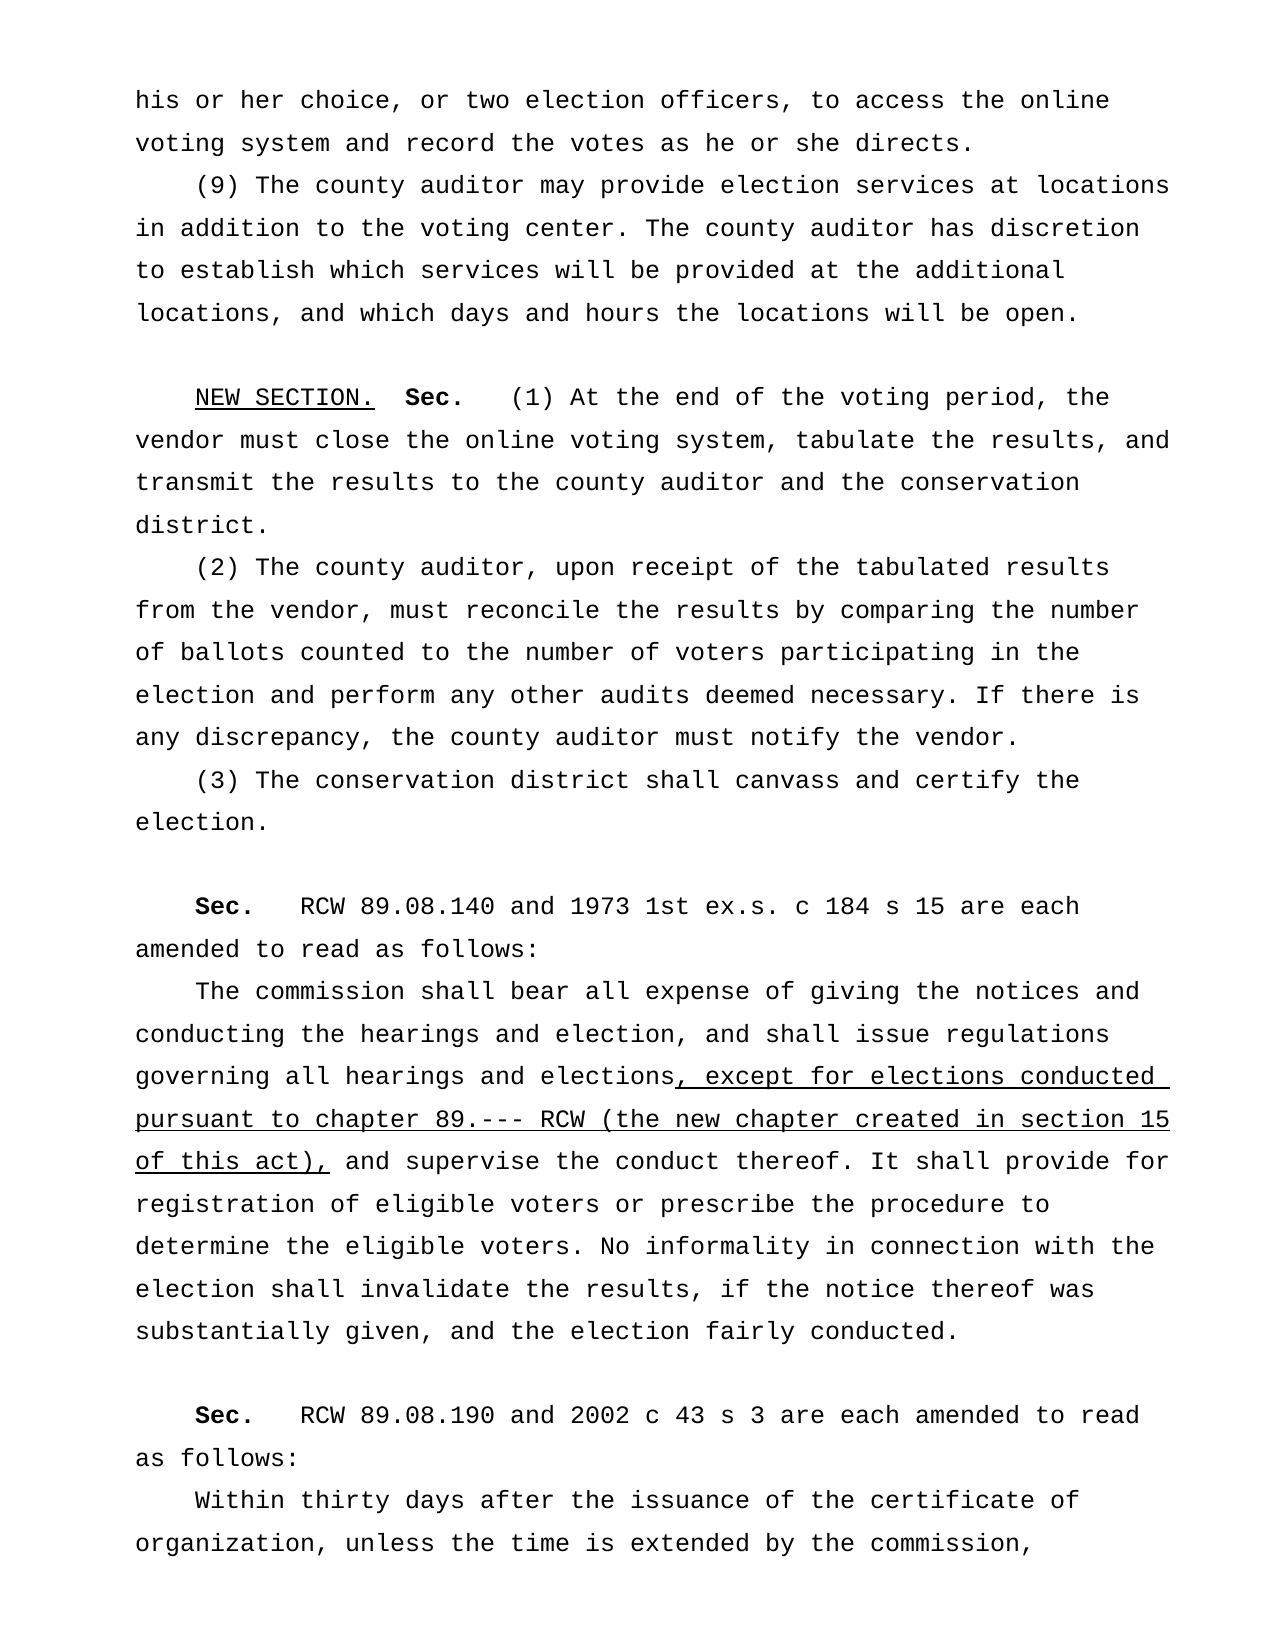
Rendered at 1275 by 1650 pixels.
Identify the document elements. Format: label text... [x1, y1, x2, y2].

text Sec. RCW 89.08.190 and 2002 c 43 s 3 are each amended to read as follows: [135, 1390, 1170, 1475]
text (9) The county auditor may provide election services at locations in addition to the voting center. The county auditor has discretion to establish which services will be provided at the additional locations, and which days and hours the locations will be open. [135, 160, 1170, 330]
text (2) The county auditor, upon receipt of the tabulated results from the vendor, must reconcile the results by comparing the number of ballots counted to the number of voters participating in the election and perform any other audits deemed necessary. If there is any discrepancy, the county auditor must notify the vendor. [135, 542, 1170, 754]
text Sec. RCW 89.08.140 and 1973 1st ex.s. c 184 s 15 are each amended to read as follows: [135, 881, 1170, 966]
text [135, 1475, 1170, 1560]
text NEW SECTION. Sec. (1) At the end of the voting period, the vendor must close the online voting system, tabulate the results, and transmit the results to the county auditor and the conservation district. [135, 372, 1170, 542]
text The commission shall bear all expense of giving the notices and conducting the hearings and election, and shall issue regulations governing all hearings and elections, except for elections conducted pursuant to chapter 89.--- RCW (the new chapter created in section 15 of this act), and supervise the conduct thereof. It shall provide for registration of eligible voters or prescribe the procedure to determine the eligible voters. No informality in connection with the election shall invalidate the results, if the notice thereof was substantially given, and the election fairly conducted. [135, 1131, 1170, 1348]
text The commission shall bear all expense of giving the notices and conducting the hearings and election, and shall issue regulations governing all hearings and elections, except for elections conducted pursuant to chapter 89.--- RCW (the new chapter created in section 15 of this act), and supervise the conduct thereof. It shall provide for registration of eligible voters or prescribe the procedure to determine the eligible voters. No informality in connection with the election shall invalidate the results, if the notice thereof was substantially given, and the election fairly conducted. [135, 966, 1170, 1130]
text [135, 75, 1170, 160]
text (3) The conservation district shall canvass and certify the election. [135, 754, 1170, 839]
